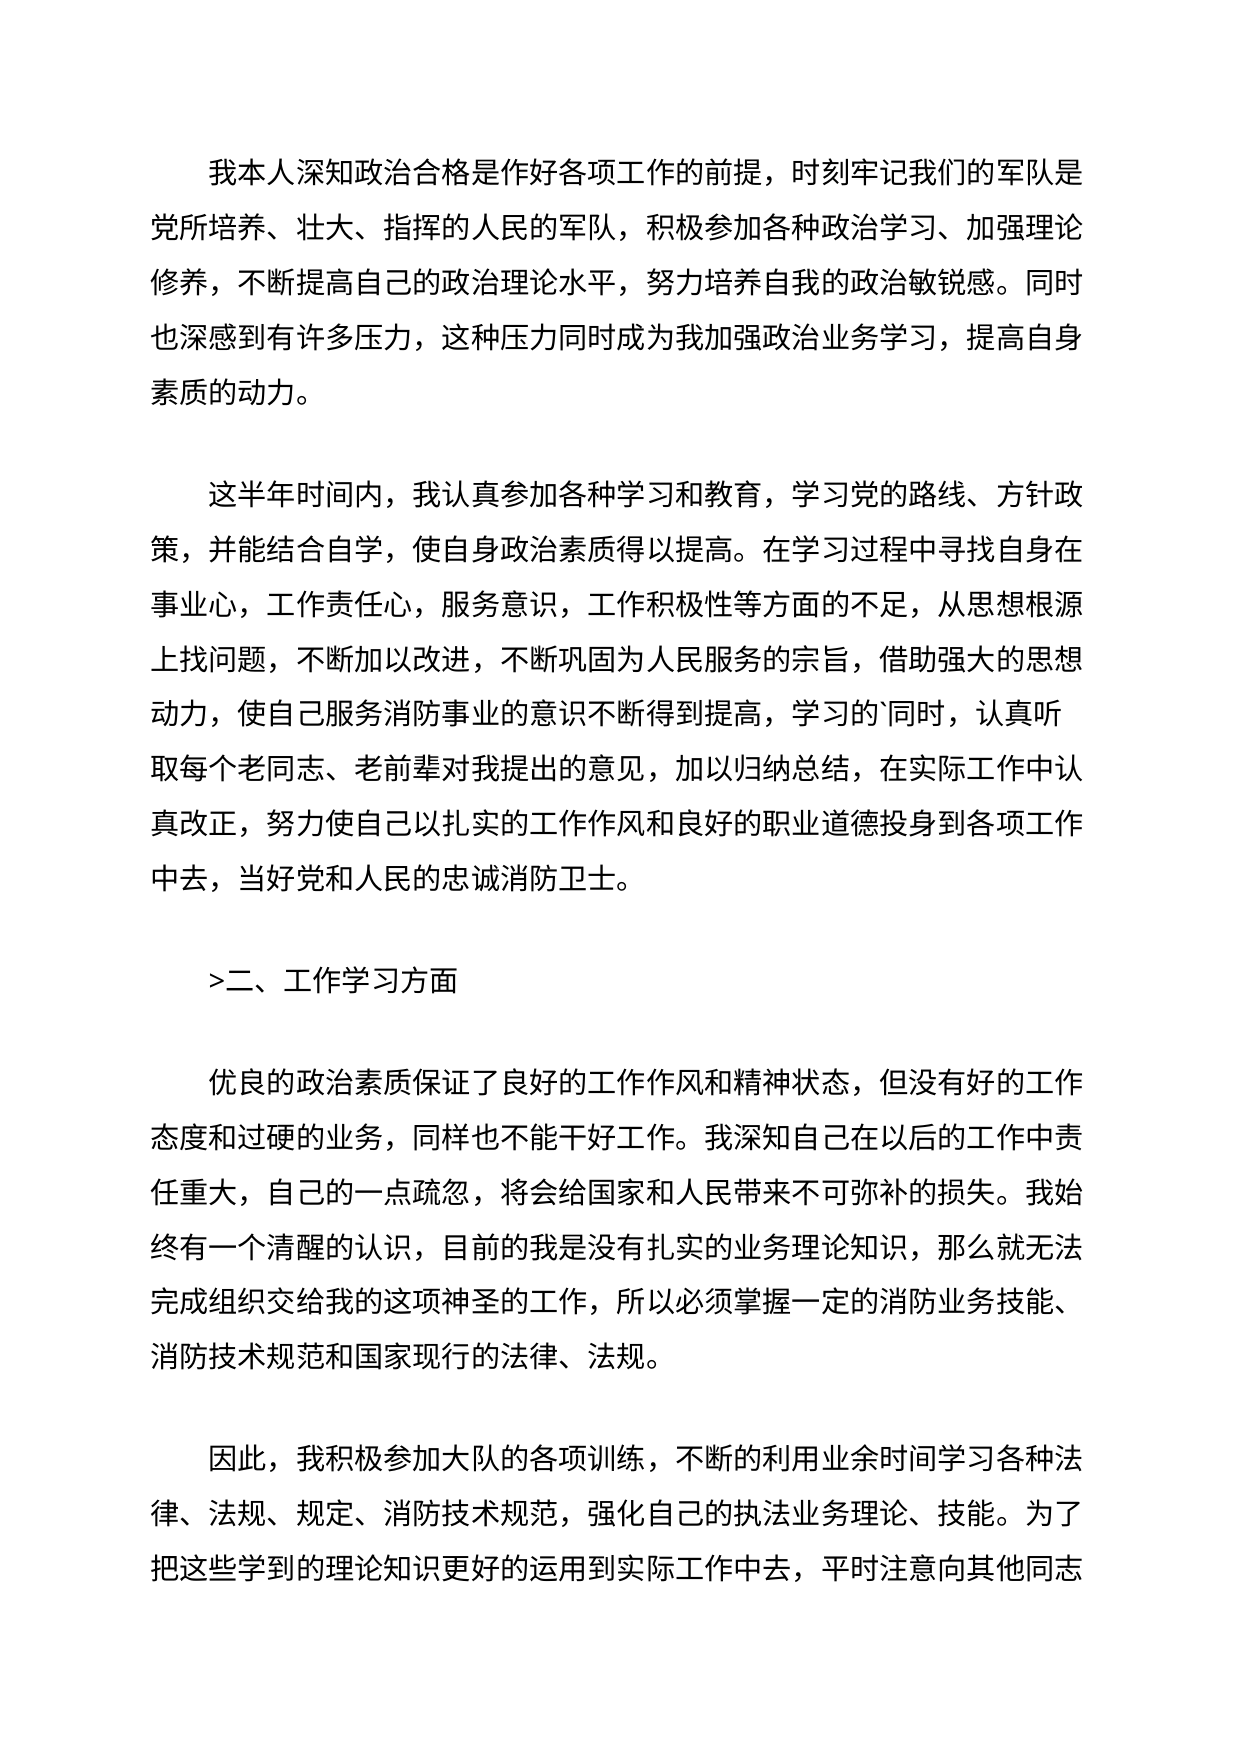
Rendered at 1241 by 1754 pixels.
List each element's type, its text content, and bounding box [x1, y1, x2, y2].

text 这半年时间内，我认真参加各种学习和教育，学习党的路线、方针政策，并能结合自学，使自身政治素质得以提高。在学习过程中寻找自身在事业心，工作责任心，服务意识，工作积极性等方面的不足，从思想根源上找问题，不断加以改进，不断巩固为人民服务的宗旨，借助强大的思想动力，使自己服务消防事业的意识不断得到提高，学习的`同时，认真听取每个老同志、老前辈对我提出的意见，加以归纳总结，在实际工作中认真改正，努力使自己以扎实的工作作风和良好的职业道德投身到各项工作中去，当好党和人民的忠诚消防卫士。 [150, 471, 1090, 898]
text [150, 1436, 1090, 1588]
text 优良的政治素质保证了良好的工作作风和精神状态，但没有好的工作态度和过硬的业务，同样也不能干好工作。我深知自己在以后的工作中责任重大，自己的一点疏忽，将会给国家和人民带来不可弥补的损失。我始终有一个清醒的认识，目前的我是没有扎实的业务理论知识，那么就无法完成组织交给我的这项神圣的工作，所以必须掌握一定的消防业务技能、消防技术规范和国家现行的法律、法规。 [150, 1059, 1090, 1376]
text >二、工作学习方面 [150, 957, 1090, 1000]
text 我本人深知政治合格是作好各项工作的前提，时刻牢记我们的军队是党所培养、壮大、指挥的人民的军队，积极参加各种政治学习、加强理论修养，不断提高自己的政治理论水平，努力培养自我的政治敏锐感。同时也深感到有许多压力，这种压力同时成为我加强政治业务学习，提高自身素质的动力。 [150, 150, 1090, 412]
